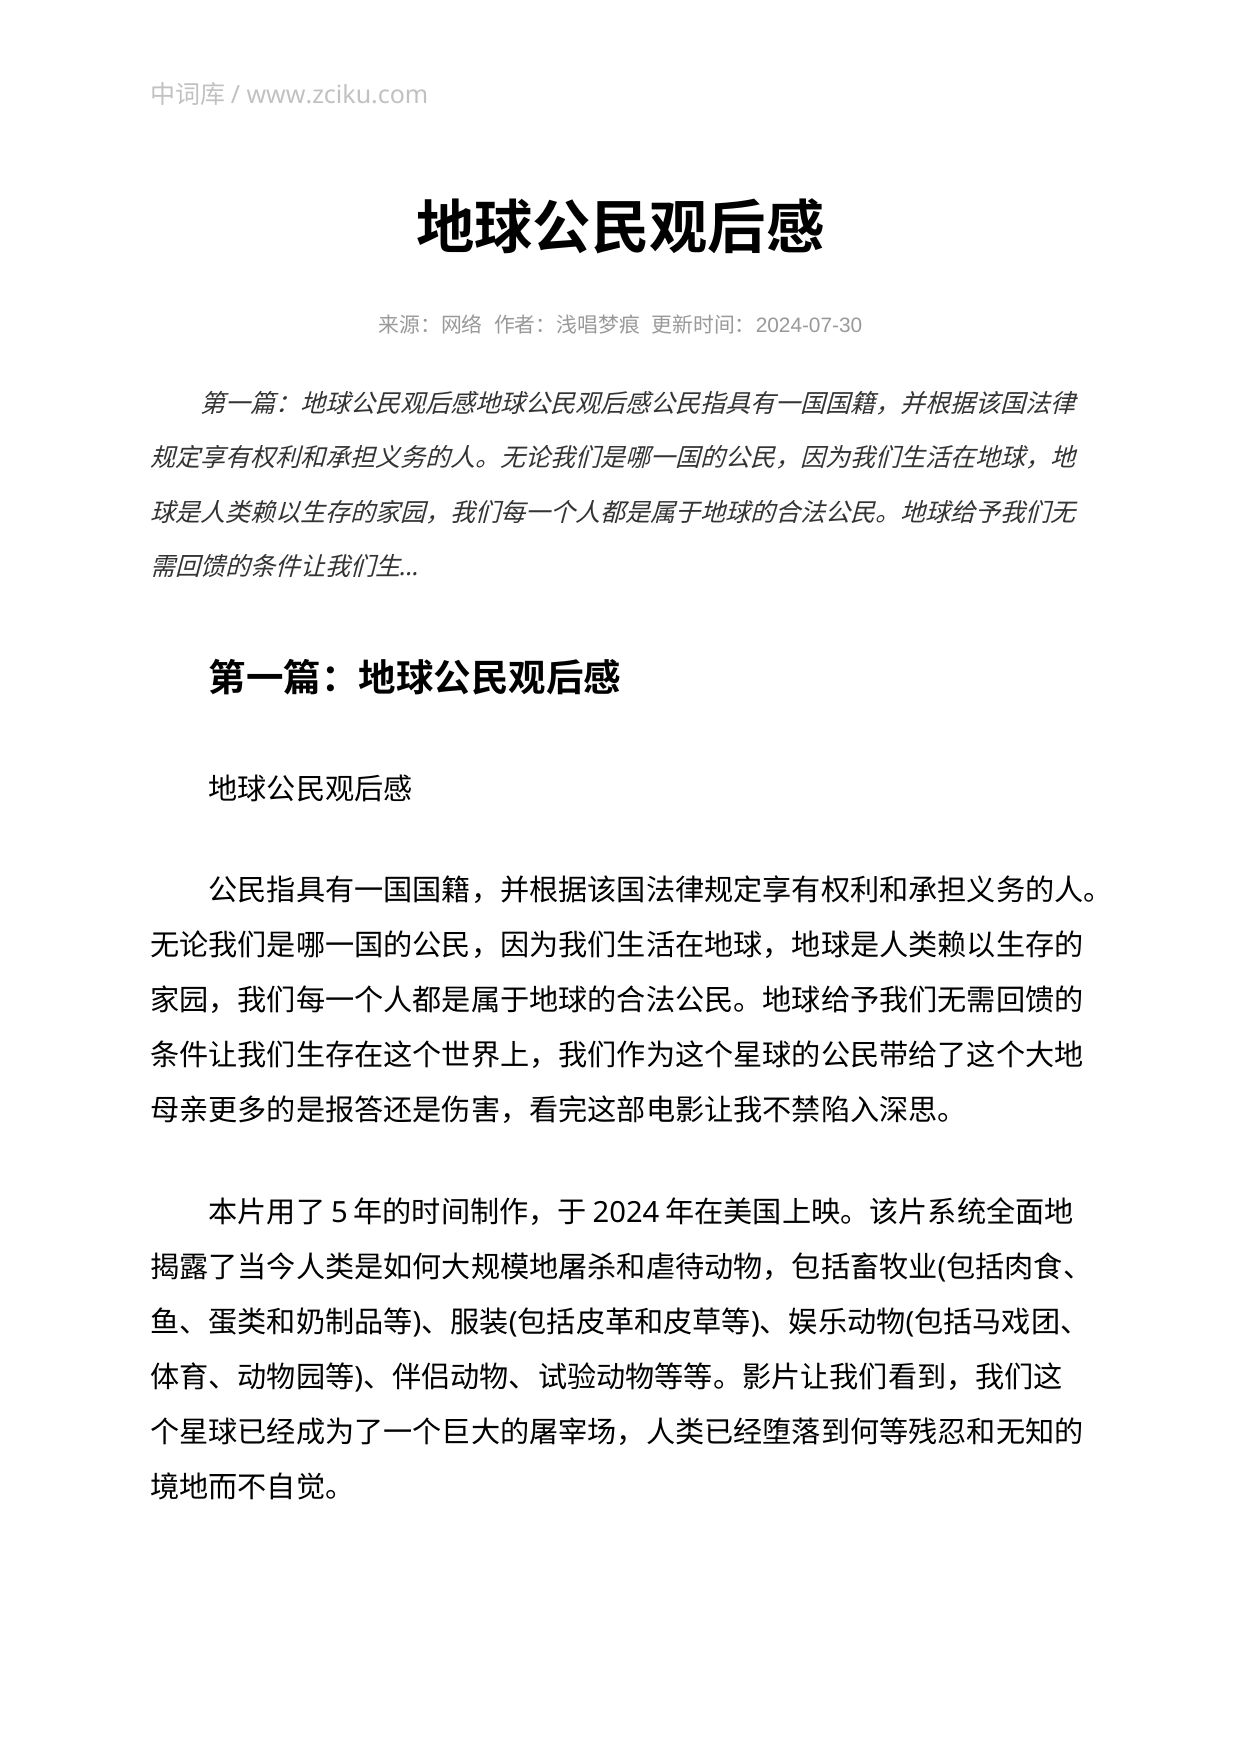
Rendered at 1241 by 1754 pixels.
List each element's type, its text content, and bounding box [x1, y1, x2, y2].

text 地球公民观后感 [150, 765, 1090, 807]
text 公民指具有一国国籍，并根据该国法律规定享有权利和承担义务的人。无论我们是哪一国的公民，因为我们生活在地球，地球是人类赖以生存的家园，我们每一个人都是属于地球的合法公民。地球给予我们无需回馈的条件让我们生存在这个世界上，我们作为这个星球的公民带给了这个大地母亲更多的是报答还是伤害，看完这部电影让我不禁陷入深思。 [150, 867, 1090, 1129]
text 本片用了5年的时间制作，于2024年在美国上映。该片系统全面地揭露了当今人类是如何大规模地屠杀和虐待动物，包括畜牧业(包括肉食、鱼、蛋类和奶制品等)、服装(包括皮革和皮草等)、娱乐动物(包括马戏团、体育、动物园等)、伴侣动物、试验动物等等。影片让我们看到，我们这个星球已经成为了一个巨大的屠宰场，人类已经堕落到何等残忍和无知的境地而不自觉。 [150, 1188, 1090, 1506]
text 第一篇：地球公民观后感地球公民观后感公民指具有一国国籍，并根据该国法律规定享有权利和承担义务的人。无论我们是哪一国的公民，因为我们生活在地球，地球是人类赖以生存的家园，我们每一个人都是属于地球的合法公民。地球给予我们无需回馈的条件让我们生... [150, 383, 1090, 583]
text 第一篇：地球公民观后感 [150, 648, 1090, 702]
text 来源：网络 作者：浅唱梦痕 更新时间：2024-07-30 [150, 313, 1090, 337]
subtitle 地球公民观后感 [150, 181, 1090, 266]
